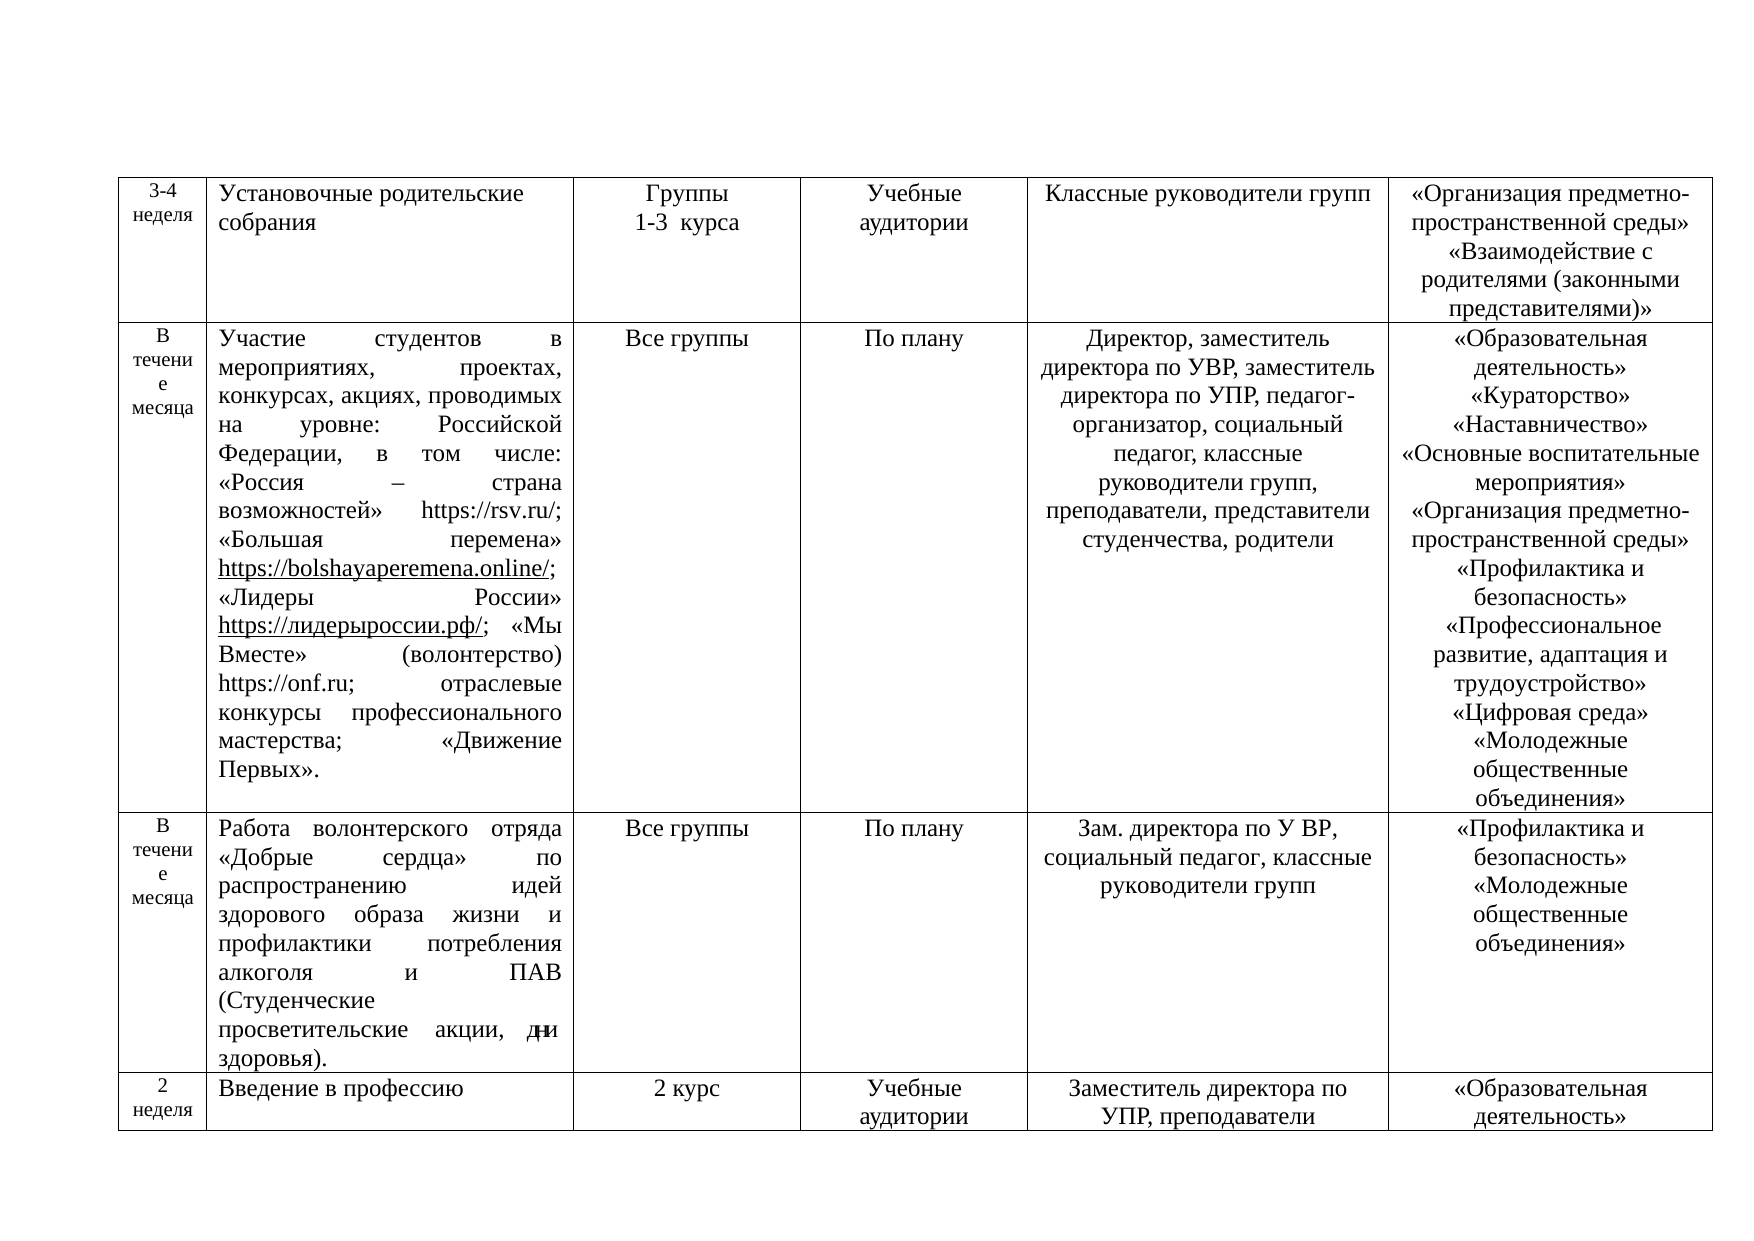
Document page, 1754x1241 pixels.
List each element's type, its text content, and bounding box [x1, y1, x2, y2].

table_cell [1028, 1073, 1388, 1130]
table_cell Зам. директора по У ВР, социальный педагог, классные руководители групп [1028, 813, 1388, 1072]
table_cell Учебные аудитории [801, 1073, 1027, 1130]
table_cell Группы 1-3 курса [574, 178, 800, 322]
table_cell «Организация предметно-пространственной среды» «Взаимодействие с родителями (законными представителями)» [1389, 178, 1712, 322]
table_cell «Профилактика и безопасность» «Молодежные общественные объединения» [1389, 813, 1712, 1072]
table_cell Все группы [574, 813, 800, 1072]
table_cell По плану [801, 323, 1027, 812]
table_cell По плану [801, 813, 1027, 1072]
table_cell В течение месяца [119, 323, 206, 812]
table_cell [207, 1073, 573, 1130]
table_cell Установочные родительские собрания [207, 178, 573, 322]
table_cell Учебные аудитории [801, 178, 1027, 322]
table_cell 2 курс [574, 1073, 800, 1130]
table_cell Участие студентов в мероприятиях, проектах, конкурсах, акциях, проводимых на уровне: Российской Федерации, в том числе: «Россия – страна возможностей» https://rsv.ru/; «Большая перемена» https://bolshayaperemena.online/; «Лидеры России» https://лидерыроссии.рф/; «Мы Вместе» (волонтерство) https://onf.ru; отраслевые конкурсы профессионального мастерства; «Движение Первых». [207, 323, 573, 812]
table_cell Все группы [574, 323, 800, 812]
table_cell 2 неделя [119, 1073, 206, 1130]
table_cell Директор, заместитель директора по УВР, заместитель директора по УПР, педагог-организатор, социальный педагог, классные руководители групп, преподаватели, представители студенчества, родители [1028, 323, 1388, 812]
table_cell Классные руководители групп [1028, 178, 1388, 322]
table_cell 3-4 неделя [119, 178, 206, 322]
table_cell Работа волонтерского отряда «Добрые сердца» по распространению идей здорового образа жизни и профилактики потребления алкоголя и ПАВ (Студенческие просветительские акции, дни здоровья). [207, 813, 573, 1072]
table_cell В течение месяца [119, 813, 206, 1072]
table_cell «Образовательная деятельность» «Кураторство» «Наставничество» «Основные воспитательные мероприятия» «Организация предметно-пространственной среды» «Профилактика и безопасность» «Профессиональное развитие, адаптация и трудоустройство» «Цифровая среда» «Молодежные общественные объединения» [1389, 323, 1712, 812]
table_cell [1389, 1073, 1712, 1130]
